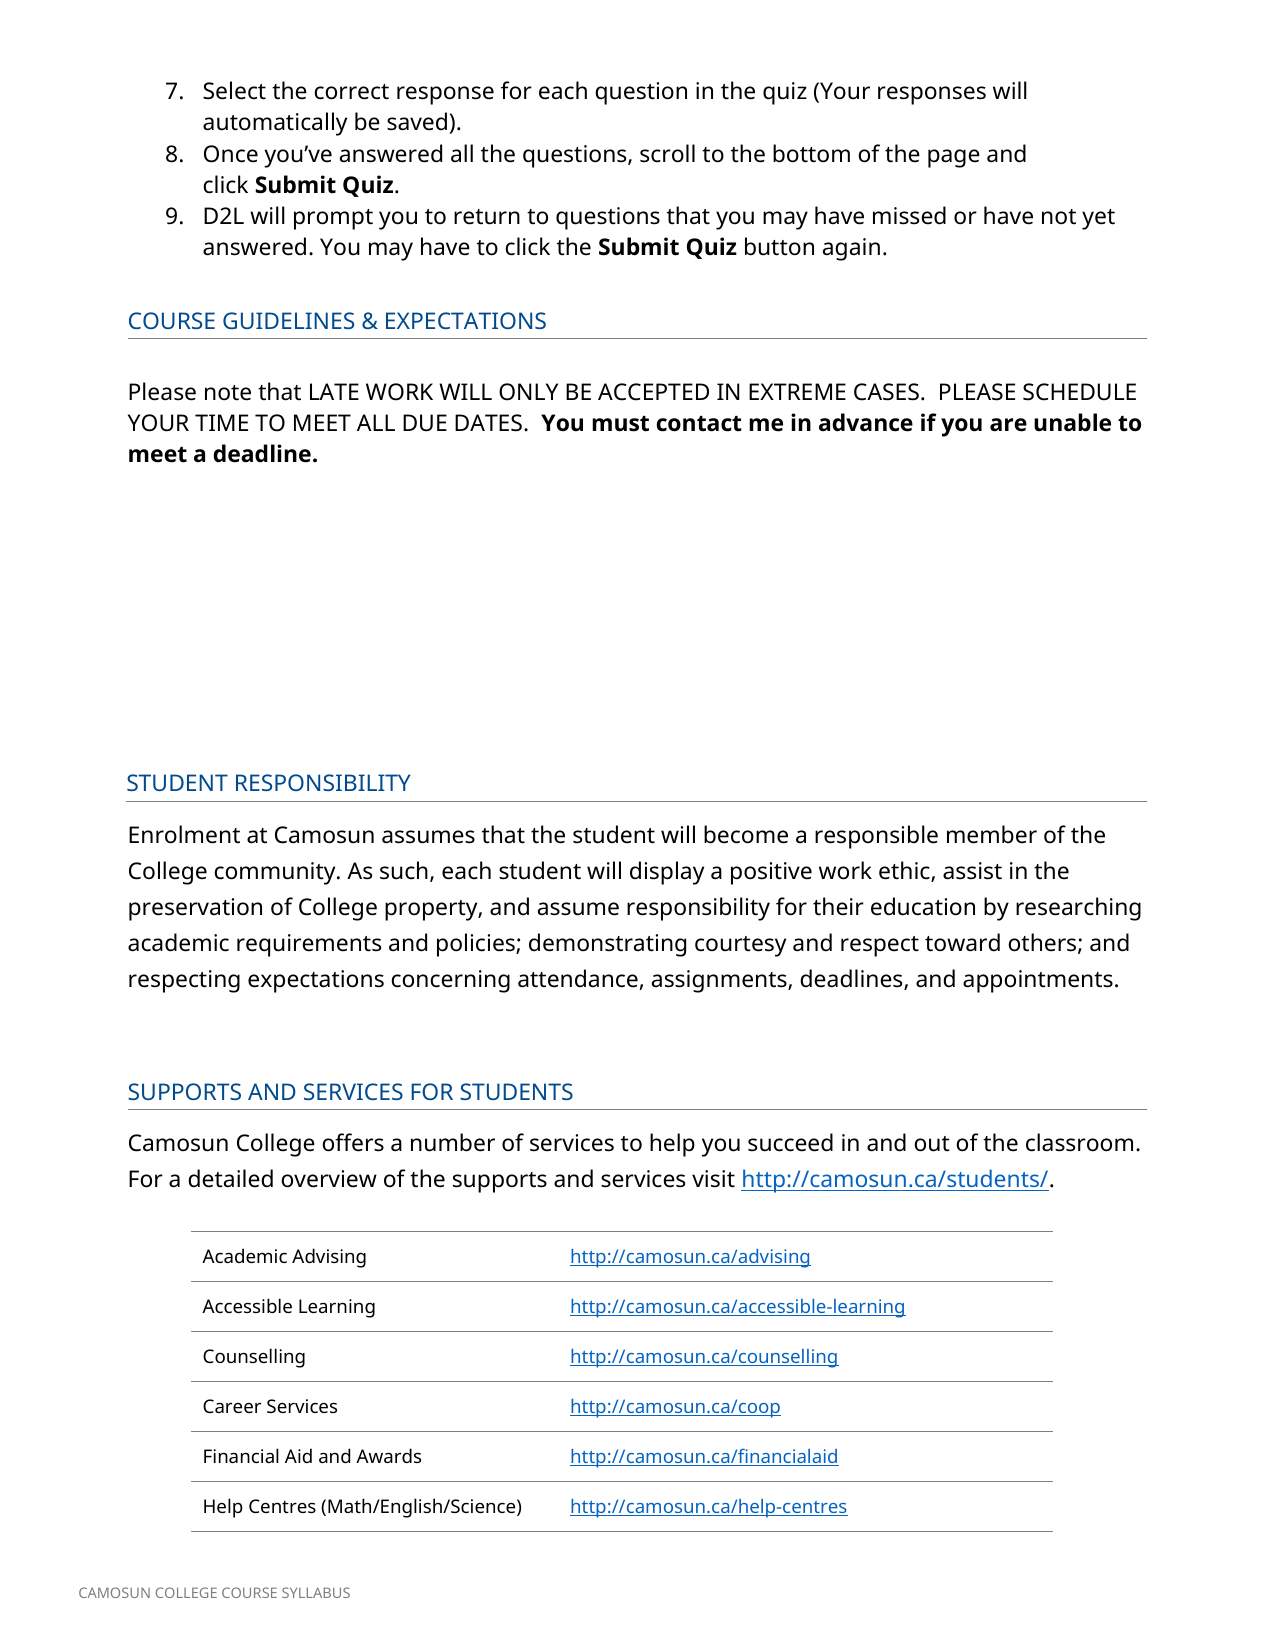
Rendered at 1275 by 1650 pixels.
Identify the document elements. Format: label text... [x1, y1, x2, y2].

table_cell http://camosun.ca/coop [559, 1382, 1053, 1431]
table_cell Career Services [191, 1382, 559, 1431]
text Please note that LATE WORK WILL ONLY BE ACCEPTED IN EXTREME CASES. PLEASE SCHEDULE YOUR TIME TO MEET ALL DUE DATES. You must contact me in advance if you are unable to meet a deadline. [127, 376, 1147, 469]
subtitle SUPPORTS AND SERVICES FOR STUDENTS [127, 1076, 1147, 1110]
list Select the correct response for each question in the quiz (Your responses will automatically be saved). [165, 75, 1147, 137]
table_cell Help Centres (Math/English/Science) [191, 1482, 559, 1531]
subtitle STUDENT RESPONSIBILITY [126, 767, 1147, 801]
subtitle COURSE GUIDELINES & EXPECTATIONS [127, 305, 1147, 339]
table_cell http://camosun.ca/accessible-learning [559, 1282, 1053, 1331]
table_cell http://camosun.ca/counselling [559, 1332, 1053, 1381]
text Camosun College offers a number of services to help you succeed in and out of the classroom. For a detailed overview of the supports and services visit http://camosun.ca/students/. [127, 1127, 1147, 1194]
table_cell http://camosun.ca/financialaid [559, 1432, 1053, 1481]
table_header http://camosun.ca/advising [559, 1232, 1053, 1281]
table_cell Accessible Learning [191, 1282, 559, 1331]
table_cell http://camosun.ca/help-centres [559, 1482, 1053, 1531]
table_cell Counselling [191, 1332, 559, 1381]
table_header Academic Advising [191, 1232, 559, 1281]
list Once you’ve answered all the questions, scroll to the bottom of the page and click Submit Quiz. [165, 137, 1147, 200]
table_cell Financial Aid and Awards [191, 1432, 559, 1481]
text Enrolment at Camosun assumes that the student will become a responsible member of the College community. As such, each student will display a positive work ethic, assist in the preservation of College property, and assume responsibility for their education by researching academic requirements and policies; demonstrating courtesy and respect toward others; and respecting expectations concerning attendance, assignments, deadlines, and appointments. [127, 819, 1147, 994]
list D2L will prompt you to return to questions that you may have missed or have not yet answered. You may have to click the Submit Quiz button again. [165, 200, 1147, 262]
